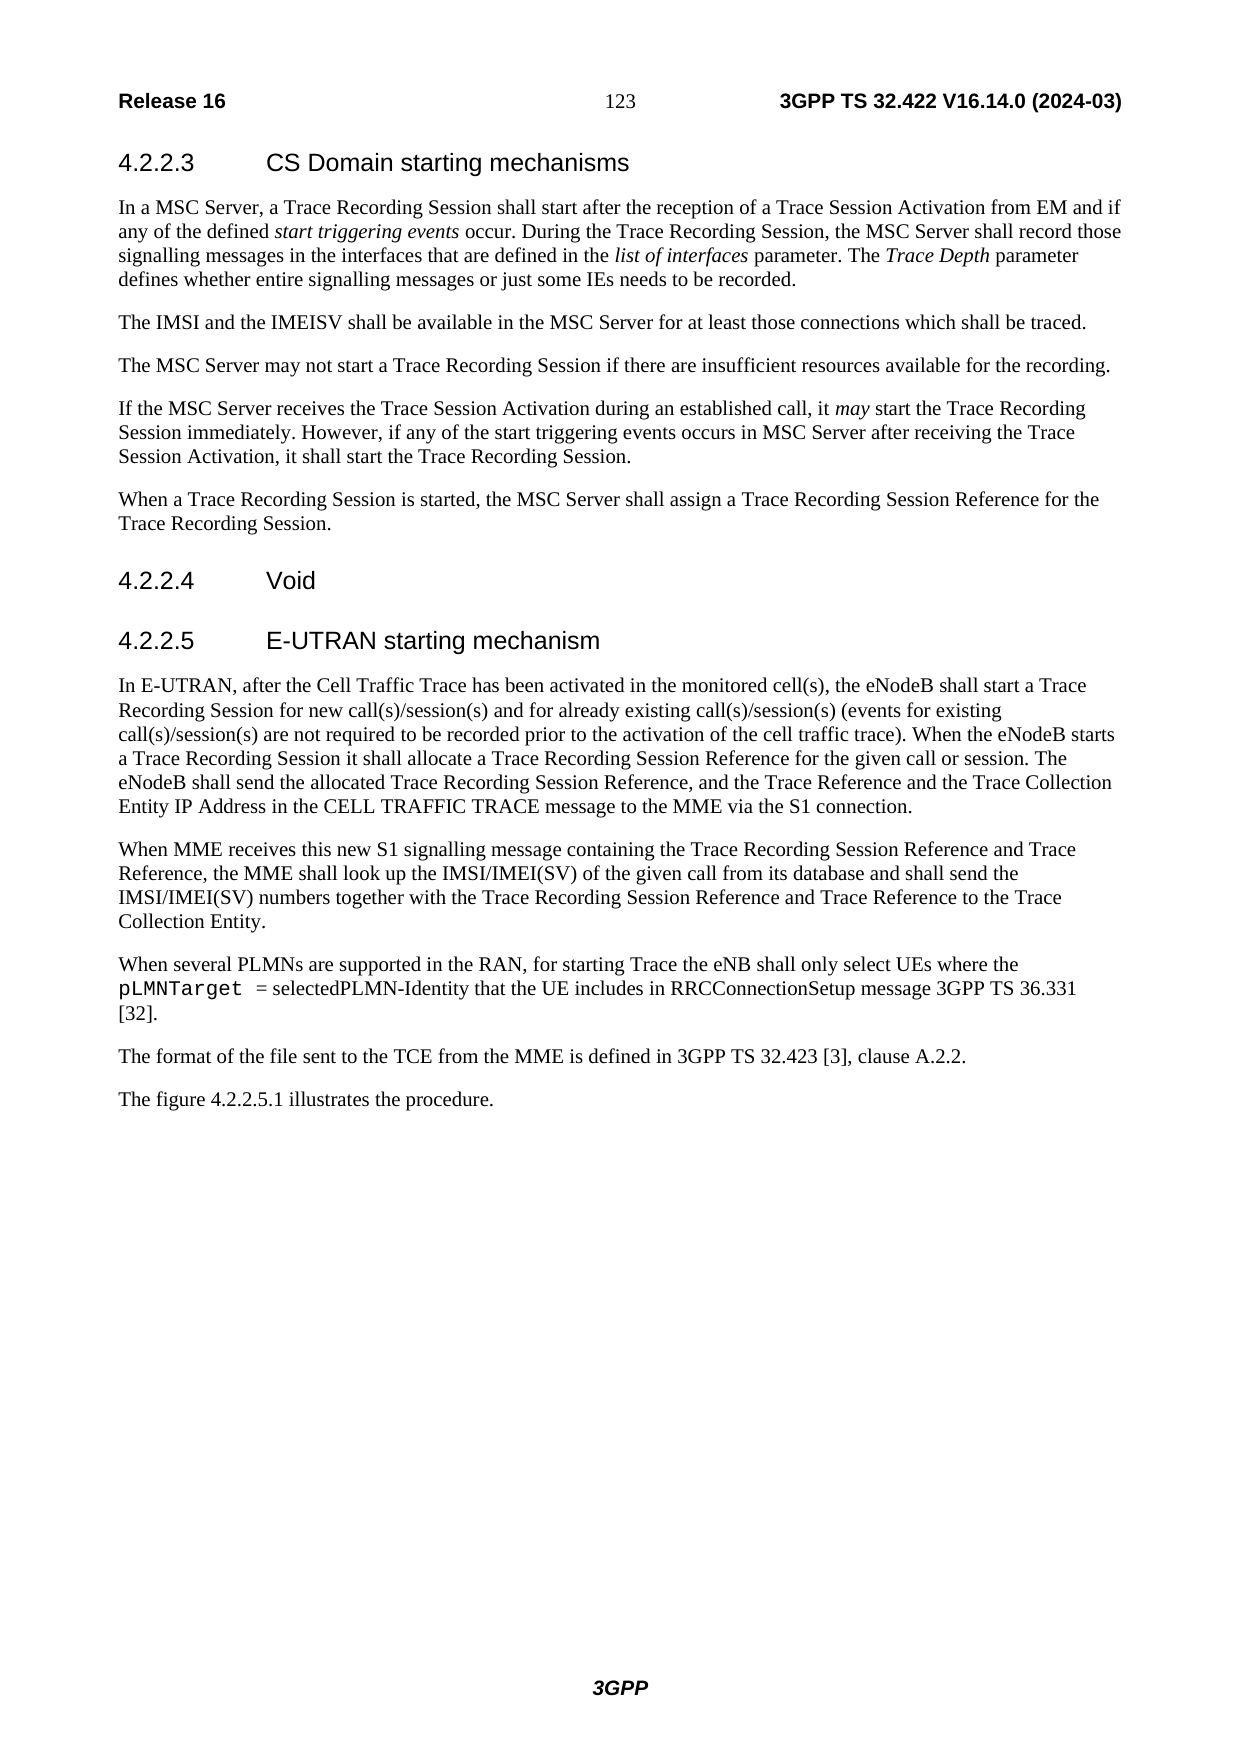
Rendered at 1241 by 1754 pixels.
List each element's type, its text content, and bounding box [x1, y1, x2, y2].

text When a Trace Recording Session is started, the MSC Server shall assign a Trace Recording Session Reference for the Trace Recording Session. [118, 487, 1122, 535]
text In a MSC Server, a Trace Recording Session shall start after the reception of a Trace Session Activation from EM and if any of the defined start triggering events occur. During the Trace Recording Session, the MSC Server shall record those signalling messages in the interfaces that are defined in the list of interfaces parameter. The Trace Depth parameter defines whether entire signalling messages or just some IEs needs to be recorded. [118, 195, 1122, 291]
subtitle 4.2.2.3 CS Domain starting mechanisms [118, 147, 1122, 176]
text In E-UTRAN, after the Cell Traffic Trace has been activated in the monitored cell(s), the eNodeB shall start a Trace Recording Session for new call(s)/session(s) and for already existing call(s)/session(s) (events for existing call(s)/session(s) are not required to be recorded prior to the activation of the cell traffic trace). When the eNodeB starts a Trace Recording Session it shall allocate a Trace Recording Session Reference for the given call or session. The eNodeB shall send the allocated Trace Recording Session Reference, and the Trace Reference and the Trace Collection Entity IP Address in the CELL TRAFFIC TRACE message to the MME via the S1 connection. [118, 673, 1122, 818]
subtitle 4.2.2.5 E-UTRAN starting mechanism [118, 626, 1122, 655]
text The MSC Server may not start a Trace Recording Session if there are insufficient resources available for the recording. [118, 353, 1122, 377]
subtitle 4.2.2.4 Void [118, 566, 1122, 595]
text When several PLMNs are supported in the RAN, for starting Trace the eNB shall only select UEs where the pLMNTarget = selectedPLMN-Identity that the UE includes in RRCConnectionSetup message 3GPP TS 36.331 [32]. [118, 952, 1122, 1025]
text The format of the file sent to the TCE from the MME is defined in 3GPP TS 32.423 [3], clause A.2.2. [118, 1044, 1122, 1068]
text If the MSC Server receives the Trace Session Activation during an established call, it may start the Trace Recording Session immediately. However, if any of the start triggering events occurs in MSC Server after receiving the Trace Session Activation, it shall start the Trace Recording Session. [118, 396, 1122, 468]
text When MME receives this new S1 signalling message containing the Trace Recording Session Reference and Trace Reference, the MME shall look up the IMSI/IMEI(SV) of the given call from its database and shall send the IMSI/IMEI(SV) numbers together with the Trace Recording Session Reference and Trace Reference to the Trace Collection Entity. [118, 837, 1122, 933]
text The IMSI and the IMEISV shall be available in the MSC Server for at least those connections which shall be traced. [118, 310, 1122, 334]
text The figure 4.2.2.5.1 illustrates the procedure. [118, 1087, 1122, 1111]
